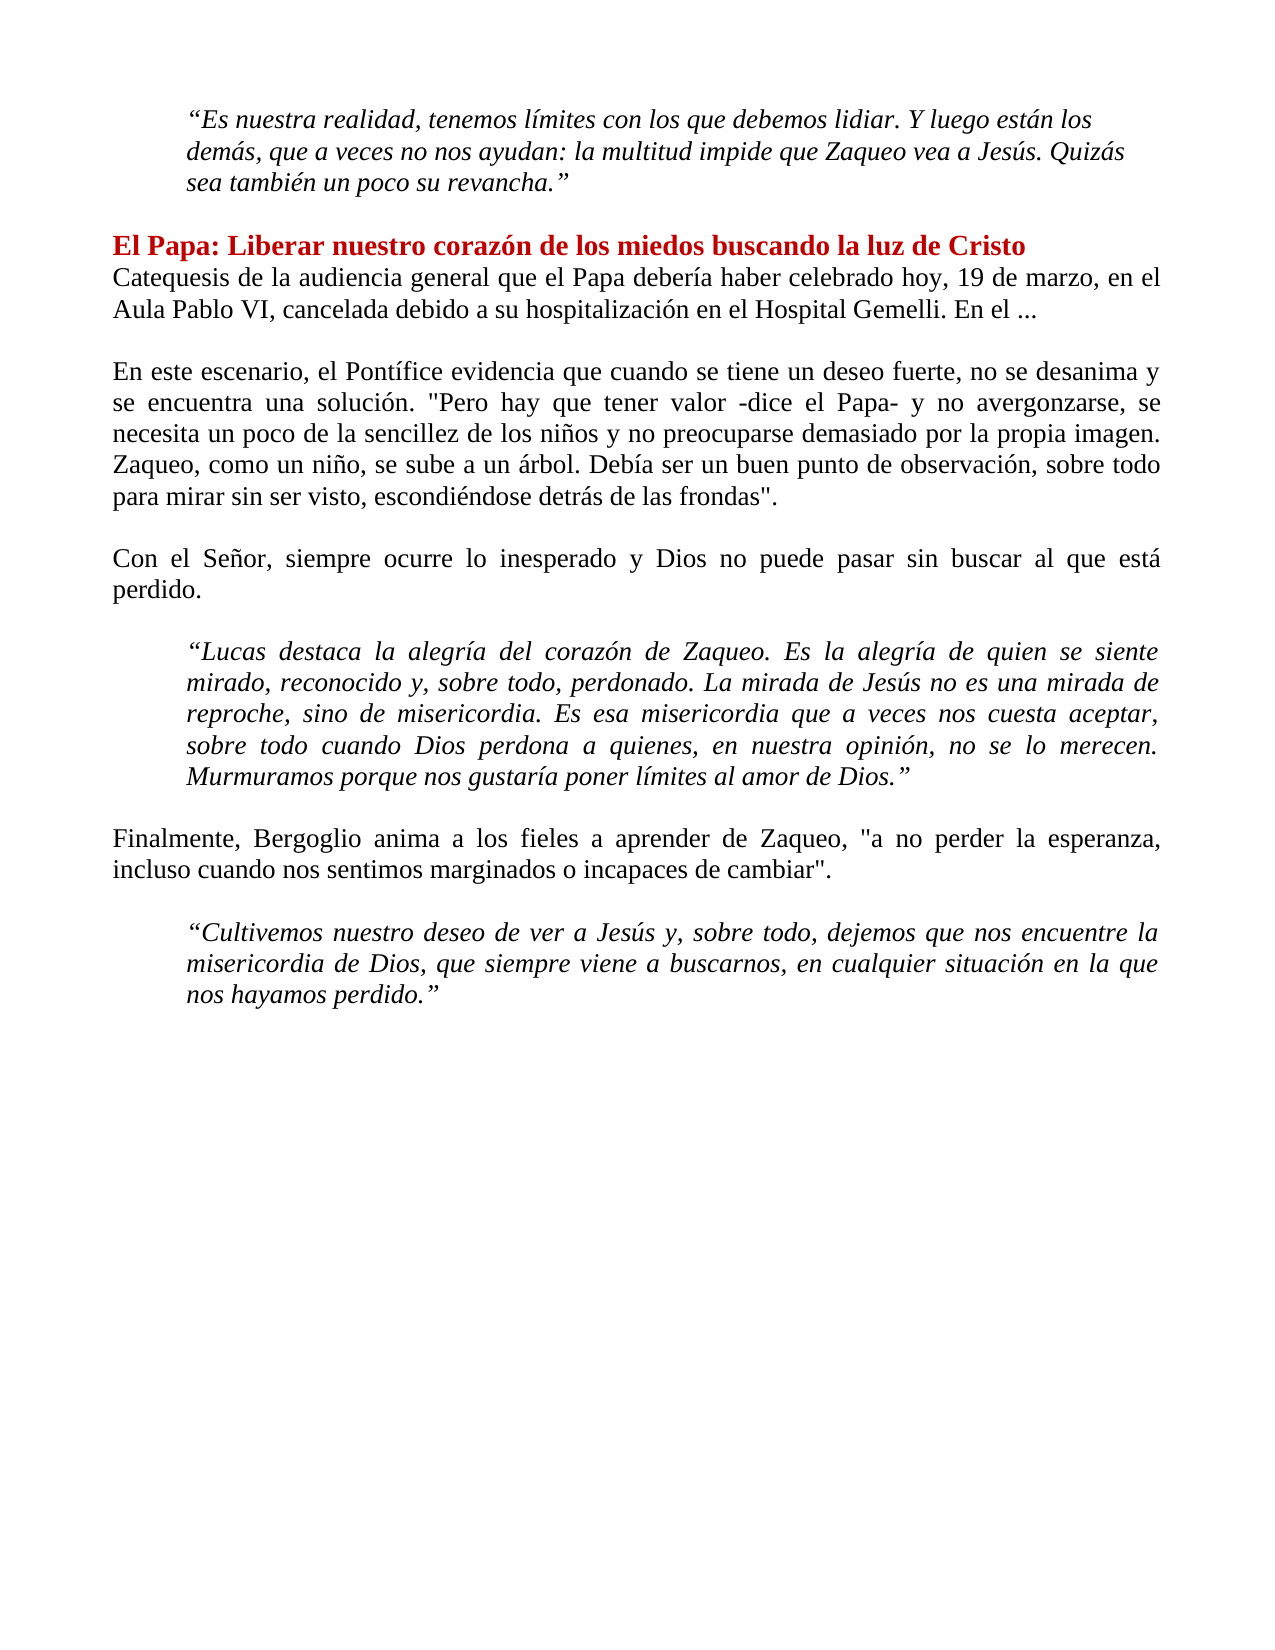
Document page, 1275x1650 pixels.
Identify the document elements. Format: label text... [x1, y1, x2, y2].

text “Lucas destaca la alegría del corazón de Zaqueo. Es la alegría de quien se siente mirado, reconocido y, sobre todo, perdonado. La mirada de Jesús no es una mirada de reproche, sino de misericordia. Es esa misericordia que a veces nos cuesta aceptar, sobre todo cuando Dios perdona a quienes, en nuestra opinión, no se lo merecen. Murmuramos porque nos gustaría poner límites al amor de Dios.” [186, 635, 1162, 791]
text En este escenario, el Pontífice evidencia que cuando se tiene un deseo fuerte, no se desanima y se encuentra una solución. "Pero hay que tener valor -dice el Papa- y no avergonzarse, se necesita un poco de la sencillez de los niños y no preocuparse demasiado por la propia imagen. Zaqueo, como un niño, se sube a un árbol. Debía ser un buen punto de observación, sobre todo para mirar sin ser visto, escondiéndose detrás de las frondas". [112, 355, 1162, 511]
text “Cultivemos nuestro deseo de ver a Jesús y, sobre todo, dejemos que nos encuentre la misericordia de Dios, que siempre viene a buscarnos, en cualquier situación en la que nos hayamos perdido.” [186, 916, 1162, 1009]
text El Papa: Liberar nuestro corazón de los miedos buscando la luz de Cristo [112, 228, 1162, 262]
text Catequesis de la audiencia general que el Papa debería haber celebrado hoy, 19 de marzo, en el Aula Pablo VI, cancelada debido a su hospitalización en el Hospital Gemelli. En el ... [112, 262, 1162, 324]
text Finalmente, Bergoglio anima a los fieles a aprender de Zaqueo, "a no perder la esperanza, incluso cuando nos sentimos marginados o incapaces de cambiar". [112, 822, 1162, 884]
text Con el Señor, siempre ocurre lo inesperado y Dios no puede pasar sin buscar al que está perdido. [112, 542, 1162, 604]
text “Es nuestra realidad, tenemos límites con los que debemos lidiar. Y luego están los demás, que a veces no nos ayudan: la multitud impide que Zaqueo vea a Jesús. Quizás sea también un poco su revancha.” [186, 103, 1162, 197]
